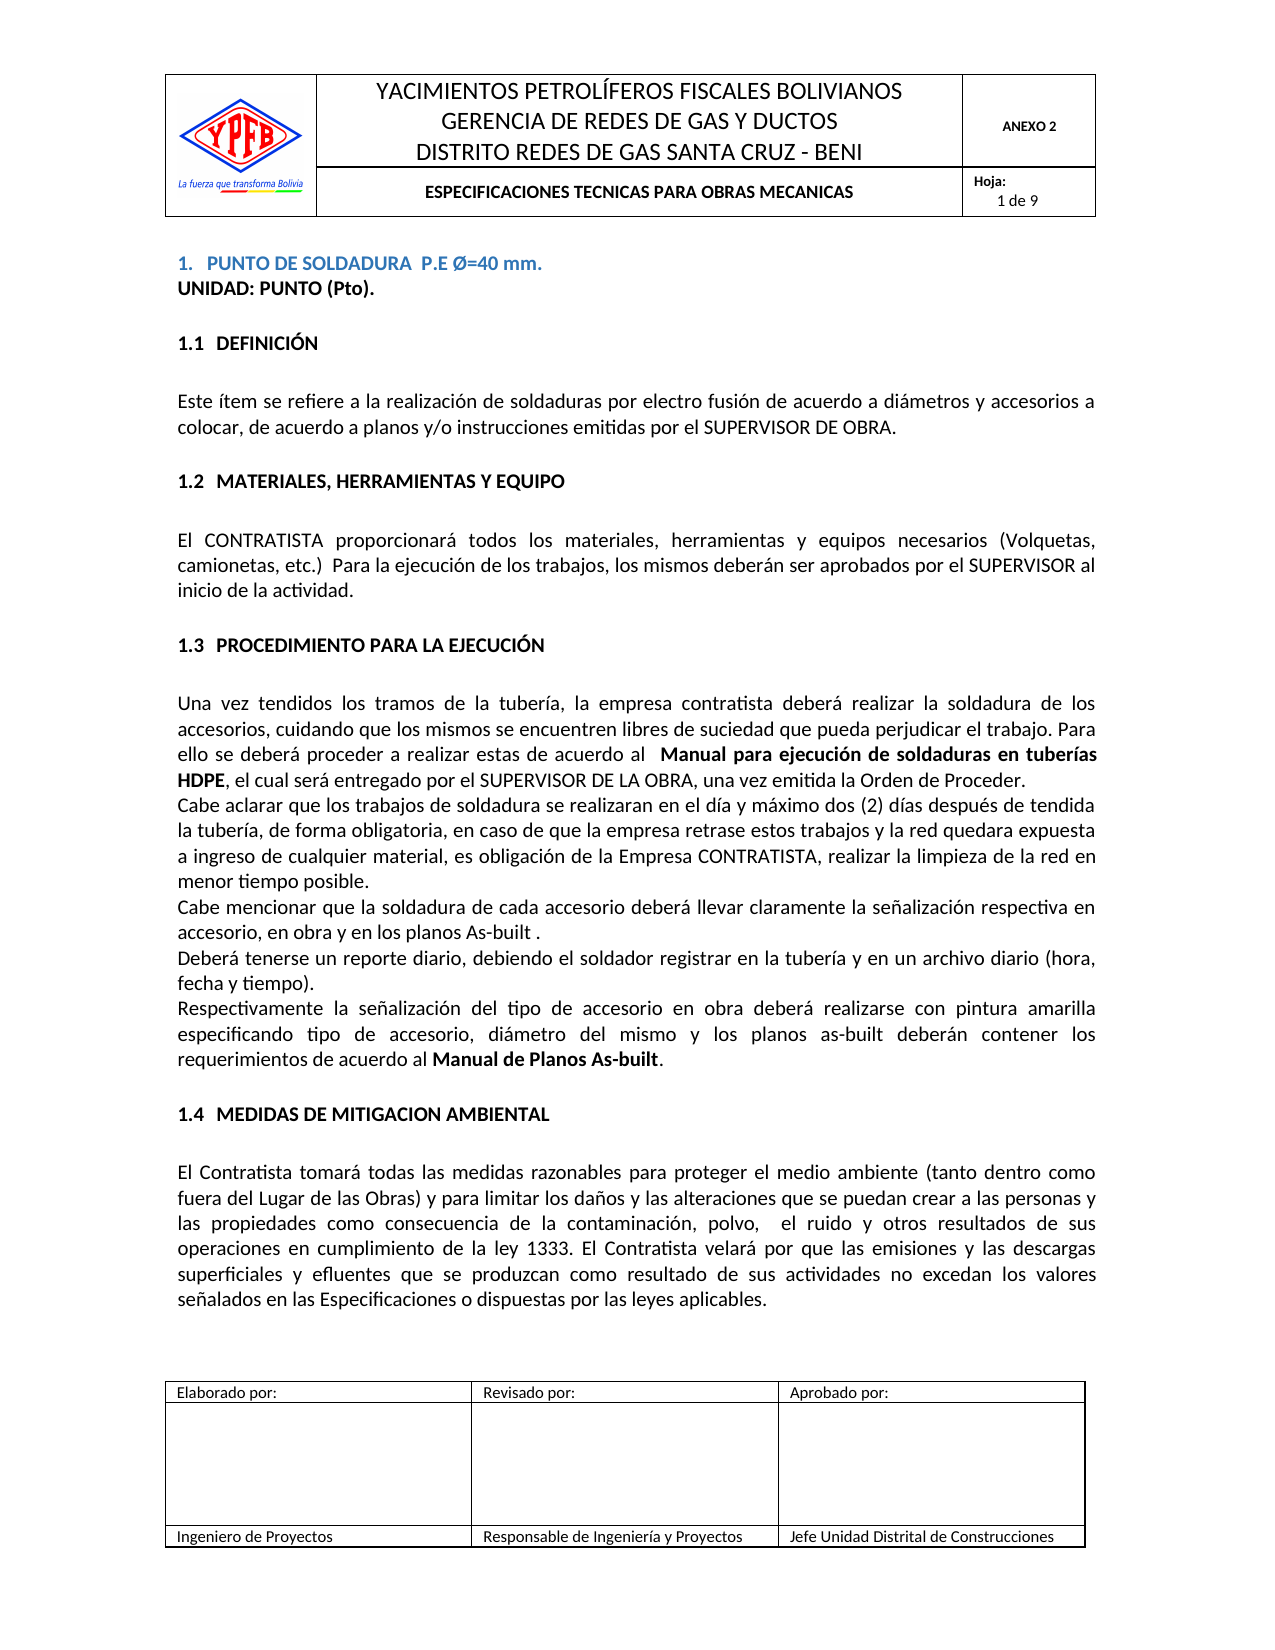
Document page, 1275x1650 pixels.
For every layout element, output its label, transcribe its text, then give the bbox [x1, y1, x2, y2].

text Respectivamente la señalización del tipo de accesorio en obra deberá realizarse con pintura amarilla especificando tipo de accesorio, diámetro del mismo y los planos as-built deberán contener los requerimientos de acuerdo al Manual de Planos As-built. [177, 996, 1098, 1072]
text Deberá tenerse un reporte diario, debiendo el soldador registrar en la tubería y en un archivo diario (hora, fecha y tiempo). [177, 945, 1098, 996]
text Una vez tendidos los tramos de la tubería, la empresa contratista deberá realizar la soldadura de los accesorios, cuidando que los mismos se encuentren libres de suciedad que pueda perjudicar el trabajo. Para ello se deberá proceder a realizar estas de acuerdo al Manual para ejecución de soldaduras en tuberías HDPE, el cual será entregado por el SUPERVISOR DE LA OBRA, una vez emitida la Orden de Proceder. [177, 691, 1098, 792]
text Este ítem se refiere a la realización de soldaduras por electro fusión de acuerdo a diámetros y accesorios a colocar, de acuerdo a planos y/o instrucciones emitidas por el SUPERVISOR DE OBRA. [177, 388, 1098, 439]
list MEDIDAS DE MITIGACION AMBIENTAL [177, 1101, 1098, 1126]
list MATERIALES, HERRAMIENTAS Y EQUIPO [177, 468, 1098, 494]
list PROCEDIMIENTO PARA LA EJECUCIÓN [177, 632, 1098, 658]
picture [176, 93, 304, 198]
text Cabe aclarar que los trabajos de soldadura se realizaran en el día y máximo dos (2) días después de tendida la tubería, de forma obligatoria, en caso de que la empresa retrase estos trabajos y la red quedara expuesta a ingreso de cualquier material, es obligación de la Empresa CONTRATISTA, realizar la limpieza de la red en menor tiempo posible. [177, 792, 1098, 894]
text Cabe mencionar que la soldadura de cada accesorio deberá llevar claramente la señalización respectiva en accesorio, en obra y en los planos As-built . [177, 894, 1098, 945]
text El CONTRATISTA proporcionará todos los materiales, herramientas y equipos necesarios (Volquetas, camionetas, etc.) Para la ejecución de los trabajos, los mismos deberán ser aprobados por el SUPERVISOR al inicio de la actividad. [177, 527, 1098, 603]
text UNIDAD: PUNTO (Pto). [177, 276, 1098, 301]
list DEFINICIÓN [177, 330, 1098, 356]
subtitle PUNTO DE SOLDADURA P.E Ø=40 mm. [177, 250, 1098, 276]
text El Contratista tomará todas las medidas razonables para proteger el medio ambiente (tanto dentro como fuera del Lugar de las Obras) y para limitar los daños y las alteraciones que se puedan crear a las personas y las propiedades como consecuencia de la contaminación, polvo, el ruido y otros resultados de sus operaciones en cumplimiento de la ley 1333. El Contratista velará por que las emisiones y las descargas superficiales y efluentes que se produzcan como resultado de sus actividades no excedan los valores señalados en las Especificaciones o dispuestas por las leyes aplicables. [177, 1159, 1098, 1312]
